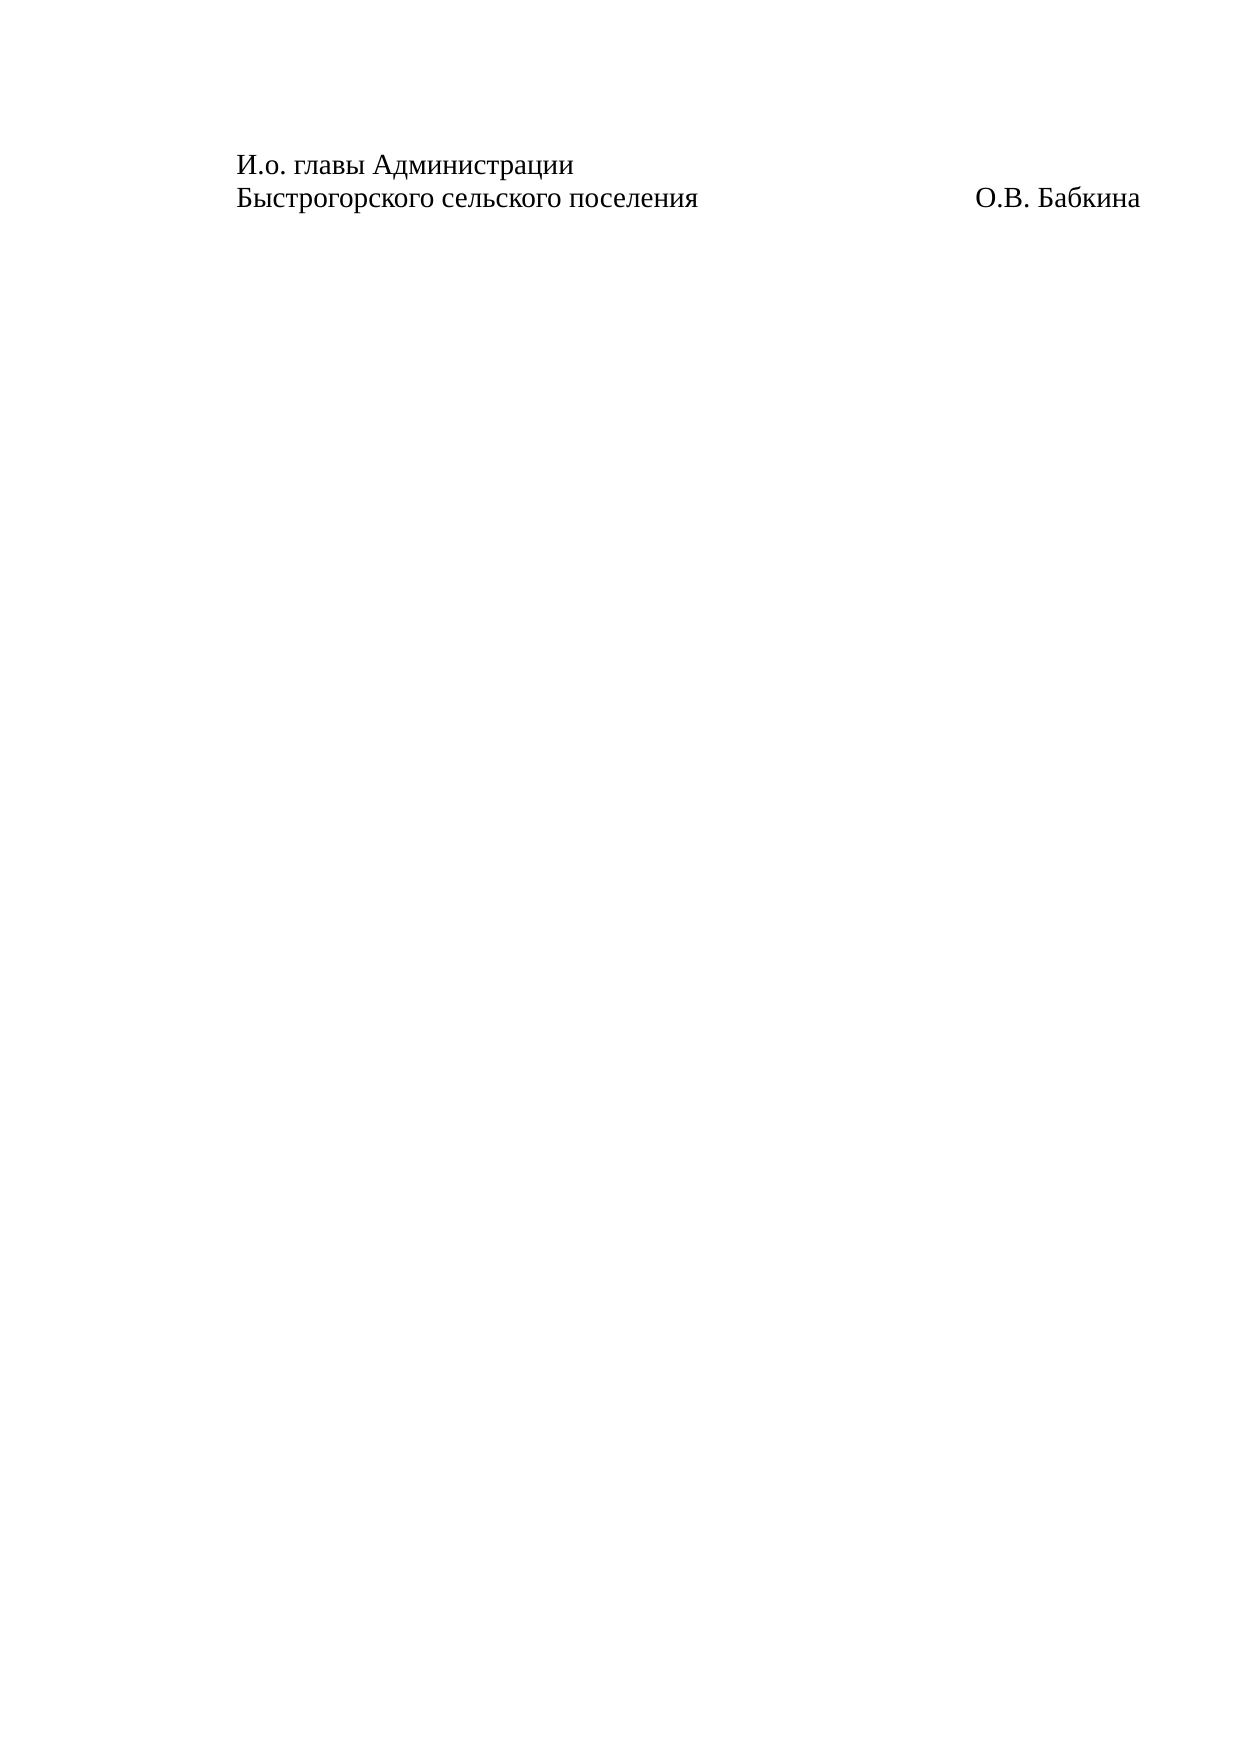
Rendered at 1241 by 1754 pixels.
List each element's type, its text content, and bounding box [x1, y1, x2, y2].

text Быстрогорского сельского поселения О.В. Бабкина [177, 180, 1152, 214]
text И.о. главы Администрации [177, 147, 1152, 180]
